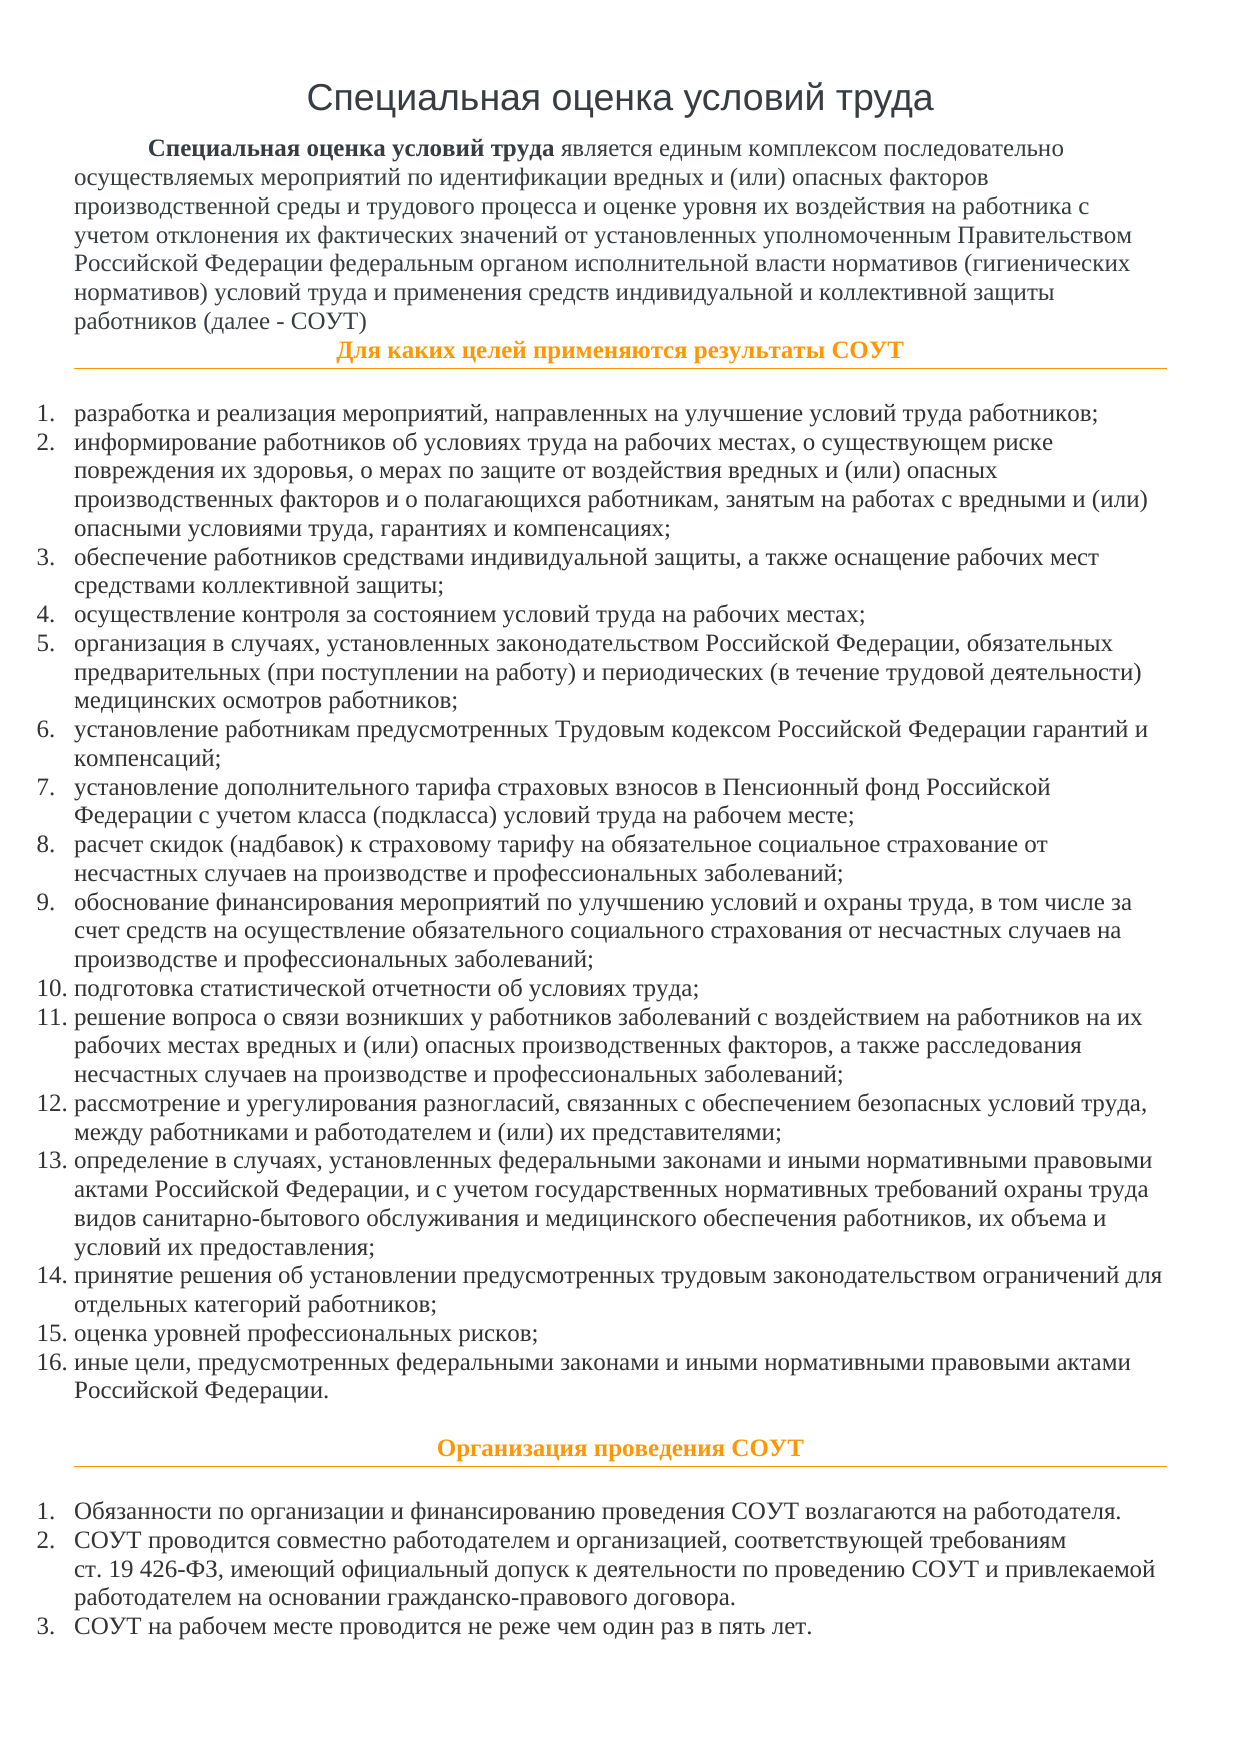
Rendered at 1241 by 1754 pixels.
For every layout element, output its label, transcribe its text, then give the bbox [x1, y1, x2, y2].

list организация в случаях, установленных законодательством Российской Федерации, обязательных предварительных (при поступлении на работу) и периодических (в течение трудовой деятельности) медицинских осмотров работников; [36, 628, 1167, 714]
text Специальная оценка условий труда является единым комплексом последовательно осуществляемых мероприятий по идентификации вредных и (или) опасных факторов производственной среды и трудового процесса и оценке уровня их воздействия на работника с учетом отклонения их фактических значений от установленных уполномоченным Правительством Российской Федерации федеральным органом исполнительной власти нормативов (гигиенических нормативов) условий труда и применения средств индивидуальной и коллективной защиты работников (далее - СОУТ) [74, 133, 1167, 335]
list рассмотрение и урегулирования разногласий, связанных с обеспечением безопасных условий труда, между работниками и работодателем и (или) их представителями; [36, 1088, 1167, 1145]
list расчет скидок (надбавок) к страховому тарифу на обязательное социальное страхование от несчастных случаев на производстве и профессиональных заболеваний; [36, 829, 1167, 887]
list осуществление контроля за состоянием условий труда на рабочих местах; [36, 599, 1167, 628]
list СОУТ проводится совместно работодателем и организацией, соответствующей требованиям ст. 19 426-ФЗ, имеющий официальный допуск к деятельности по проведению СОУТ и привлекаемой работодателем на основании гражданско-правового договора. [36, 1525, 1167, 1611]
list Обязанности по организации и финансированию проведения СОУТ возлагаются на работодателя. [36, 1496, 1167, 1525]
list принятие решения об установлении предусмотренных трудовым законодательством ограничений для отдельных категорий работников; [36, 1260, 1167, 1318]
list оценка уровней профессиональных рисков; [36, 1318, 1167, 1347]
list установление работникам предусмотренных Трудовым кодексом Российской Федерации гарантий и компенсаций; [36, 714, 1167, 772]
subtitle Для каких целей применяются результаты СОУТ [74, 335, 1167, 368]
list разработка и реализация мероприятий, направленных на улучшение условий труда работников; [36, 398, 1167, 427]
list определение в случаях, установленных федеральными законами и иными нормативными правовыми актами Российской Федерации, и с учетом государственных нормативных требований охраны труда видов санитарно-бытового обслуживания и медицинского обеспечения работников, их объема и условий их предоставления; [36, 1145, 1167, 1260]
subtitle Организация проведения СОУТ [74, 1433, 1167, 1466]
list иные цели, предусмотренных федеральными законами и иными нормативными правовыми актами Российской Федерации. [36, 1347, 1167, 1404]
list решение вопроса о связи возникших у работников заболеваний с воздействием на работников на их рабочих местах вредных и (или) опасных производственных факторов, а также расследования несчастных случаев на производстве и профессиональных заболеваний; [36, 1002, 1167, 1088]
list СОУТ на рабочем месте проводится не реже чем один раз в пять лет. [36, 1611, 1167, 1640]
list обоснование финансирования мероприятий по улучшению условий и охраны труда, в том числе за счет средств на осуществление обязательного социального страхования от несчастных случаев на производстве и профессиональных заболеваний; [36, 887, 1167, 973]
subtitle Специальная оценка условий труда [74, 75, 1167, 118]
list подготовка статистической отчетности об условиях труда; [36, 973, 1167, 1002]
list информирование работников об условиях труда на рабочих местах, о существующем риске повреждения их здоровья, о мерах по защите от воздействия вредных и (или) опасных производственных факторов и о полагающихся работникам, занятым на работах с вредными и (или) опасными условиями труда, гарантиях и компенсациях; [36, 427, 1167, 542]
list установление дополнительного тарифа страховых взносов в Пенсионный фонд Российской Федерации с учетом класса (подкласса) условий труда на рабочем месте; [36, 772, 1167, 829]
list обеспечение работников средствами индивидуальной защиты, а также оснащение рабочих мест средствами коллективной защиты; [36, 542, 1167, 599]
